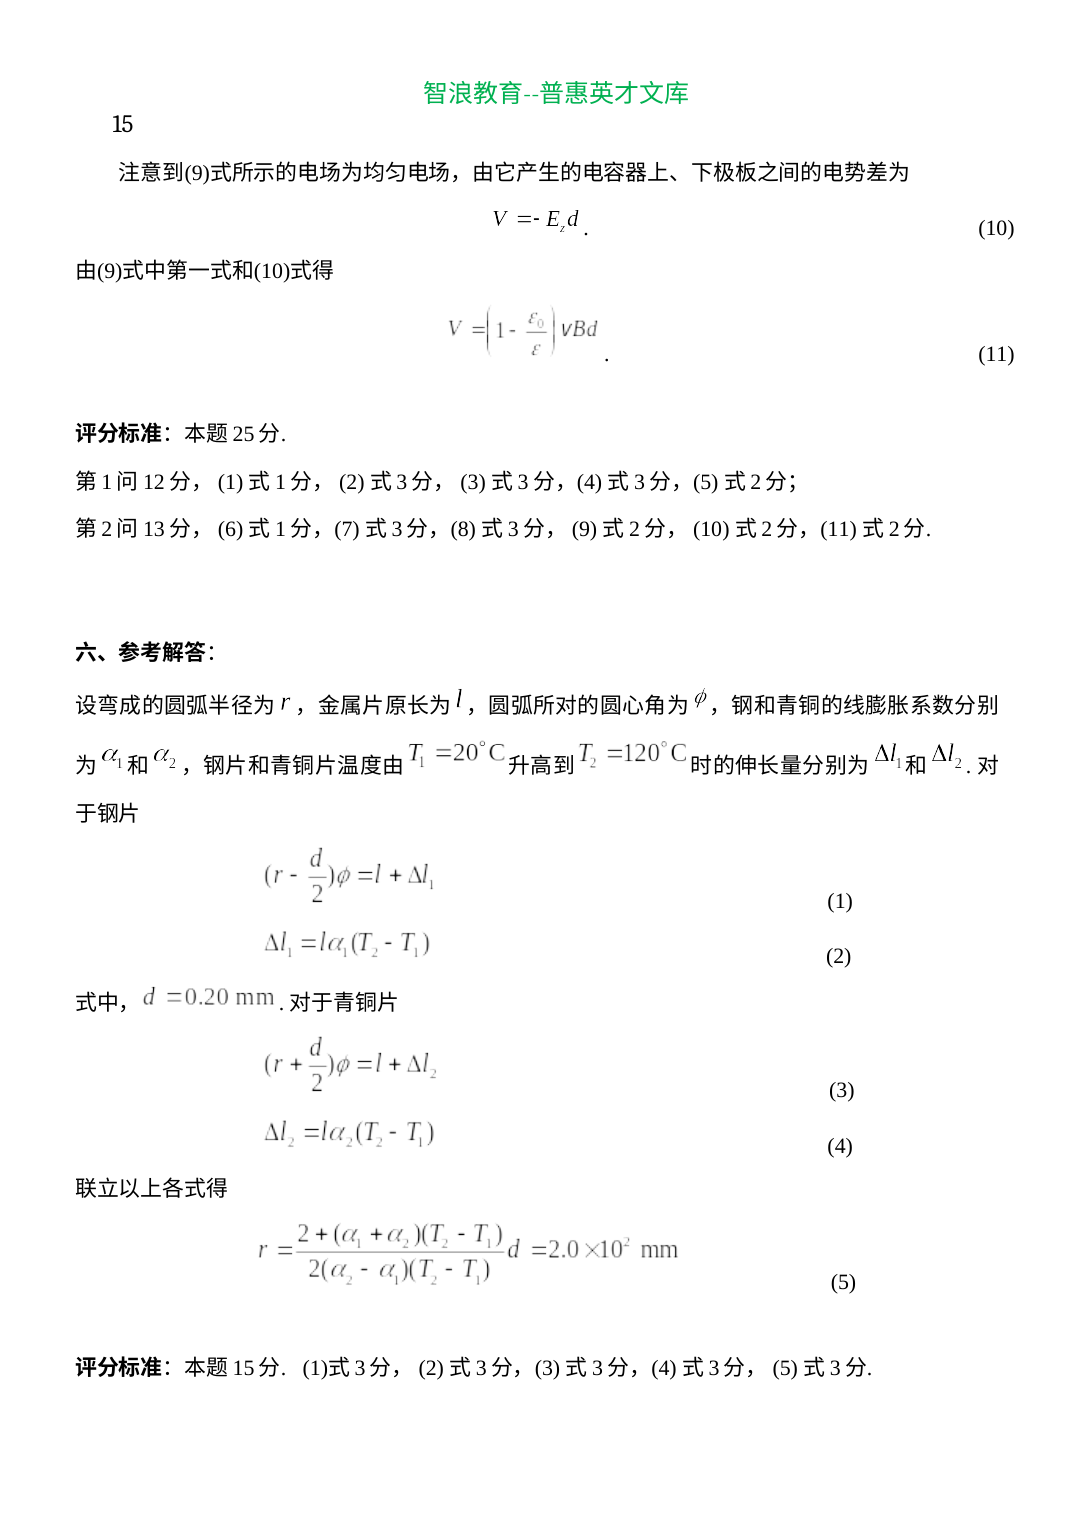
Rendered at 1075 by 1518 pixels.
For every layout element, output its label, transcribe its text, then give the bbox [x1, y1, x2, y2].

text (5) [75, 1218, 1000, 1294]
text (4) [75, 1115, 1000, 1158]
text 第2问13分， (6) 式1分，(7) 式3分，(8) 式3分， (9) 式2分， (10) 式2分，(11) 式2分. [75, 511, 1000, 543]
text . (10) [75, 202, 1000, 240]
text 评分标准：本题25分. [75, 416, 1000, 448]
text 注意到(9)式所示的电场为均匀电场，由它产生的电容器上、下极板之间的电势差为 [75, 102, 1000, 186]
text 设弯成的圆弧半径为，金属片原长为，圆弧所对的圆心角为，钢和青铜的线膨胀系数分别为和，钢片和青铜片温度由升高到时的伸长量分别为和. 对于钢片 [75, 682, 1000, 828]
text 评分标准：本题15分. (1)式3分， (2) 式3分，(3) 式3分，(4) 式3分， (5) 式3分. [75, 1350, 1000, 1382]
text 联立以上各式得 [75, 1171, 1000, 1202]
text 六、参考解答： [75, 634, 1000, 666]
text 由(9)式中第一式和(10)式得 [75, 253, 1000, 284]
text 第1问12分， (1) 式1分， (2) 式3分， (3) 式3分，(4) 式3分，(5) 式2分； [75, 464, 1000, 496]
text (3) [75, 1033, 1000, 1102]
text (1) [75, 843, 1000, 913]
text . (11) [75, 300, 1000, 366]
text 式中，. 对于青铜片 [75, 981, 1000, 1017]
text (2) [75, 925, 1000, 968]
